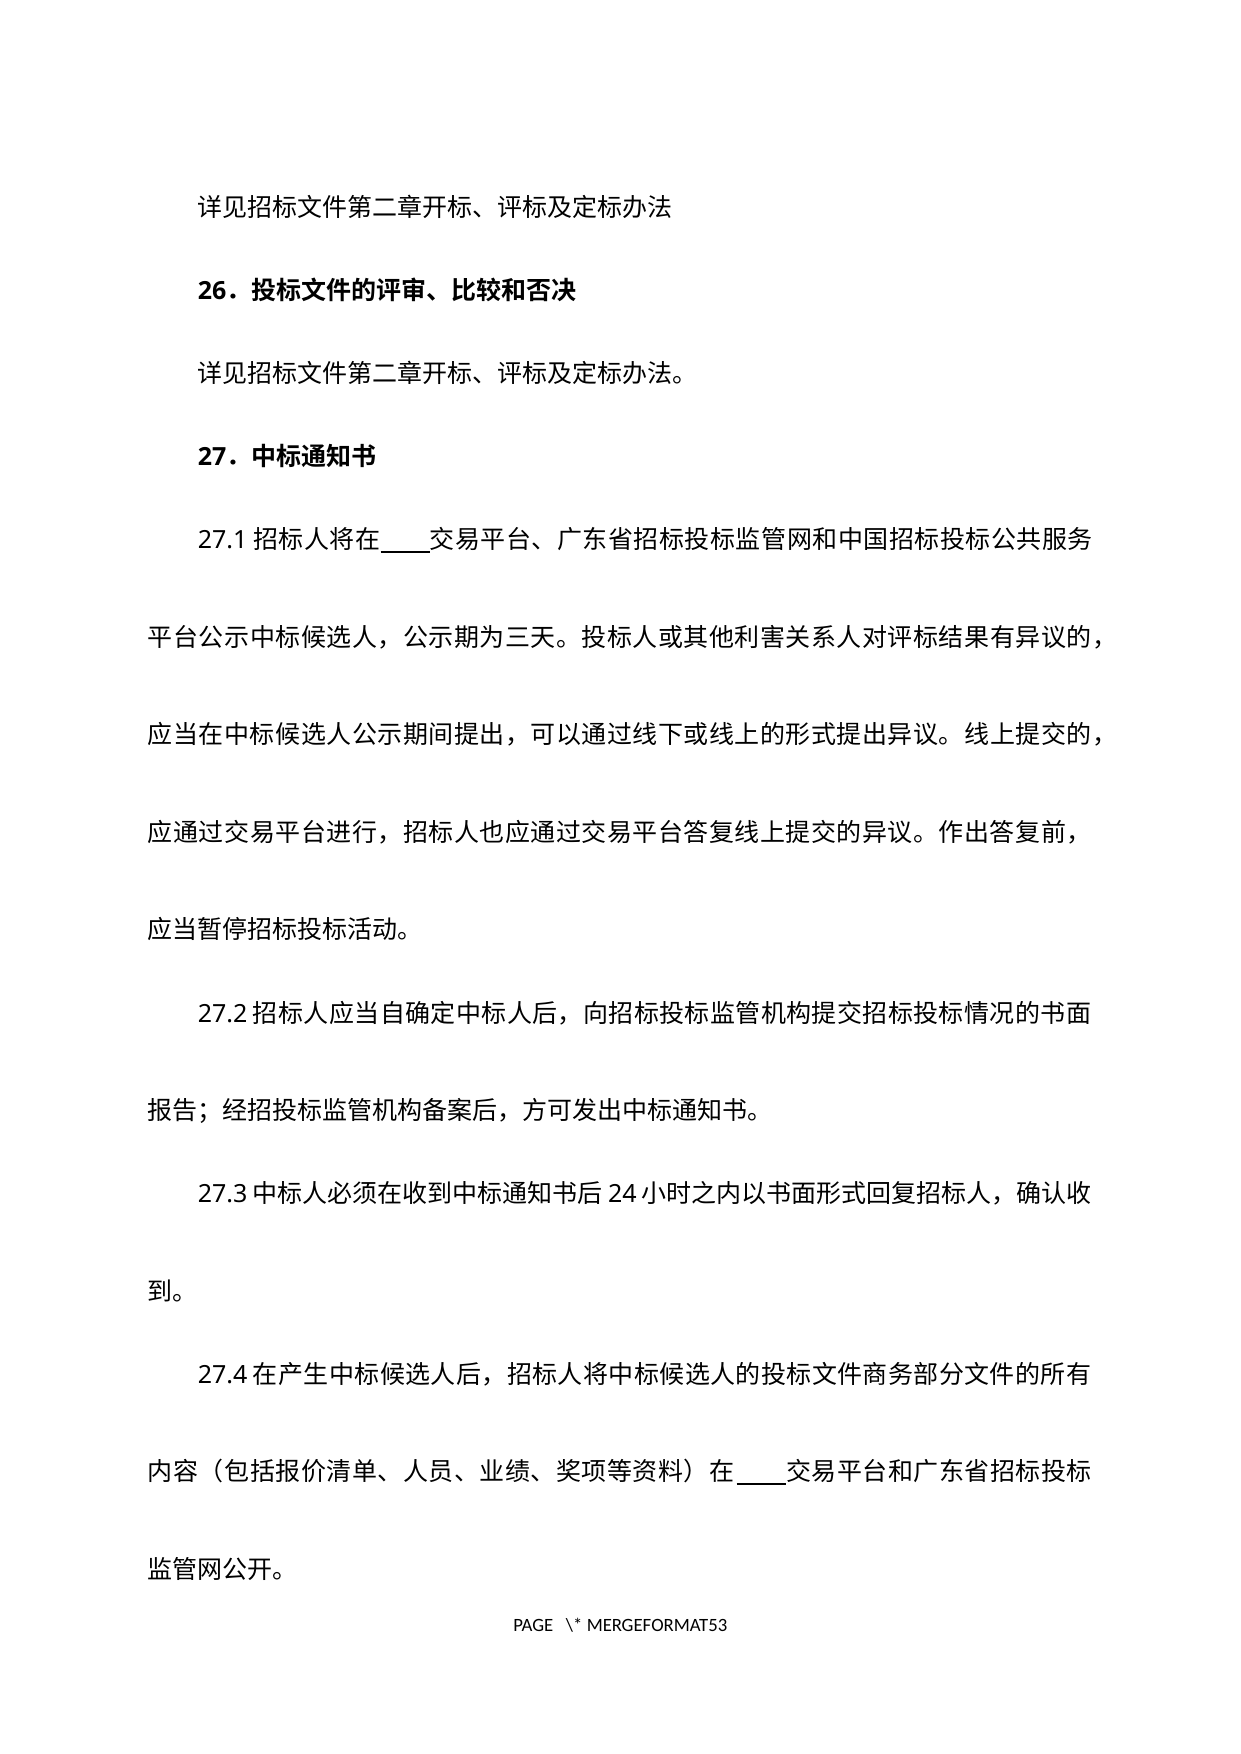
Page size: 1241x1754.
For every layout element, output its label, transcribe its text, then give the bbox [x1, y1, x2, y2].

text 详见招标文件第二章开标、评标及定标办法 [148, 173, 1092, 238]
text 27.1招标人将在 交易平台、广东省招标投标监管网和中国招标投标公共服务平台公示中标候选人，公示期为三天。投标人或其他利害关系人对评标结果有异议的，应当在中标候选人公示期间提出，可以通过线下或线上的形式提出异议。线上提交的，应通过交易平台进行，招标人也应通过交易平台答复线上提交的异议。作出答复前，应当暂停招标投标活动。 [148, 506, 1092, 961]
text 27.3中标人必须在收到中标通知书后24小时之内以书面形式回复招标人，确认收到。 [148, 1159, 1092, 1322]
text 26．投标文件的评审、比较和否决 [148, 256, 1092, 321]
text 27．中标通知书 [148, 422, 1092, 487]
text 详见招标文件第二章开标、评标及定标办法。 [148, 339, 1092, 404]
text 27.2招标人应当自确定中标人后，向招标投标监管机构提交招标投标情况的书面报告；经招投标监管机构备案后，方可发出中标通知书。 [148, 979, 1092, 1141]
text 27.4在产生中标候选人后，招标人将中标候选人的投标文件商务部分文件的所有内容（包括报价清单、人员、业绩、奖项等资料）在 交易平台和广东省招标投标监管网公开。 [148, 1340, 1092, 1600]
